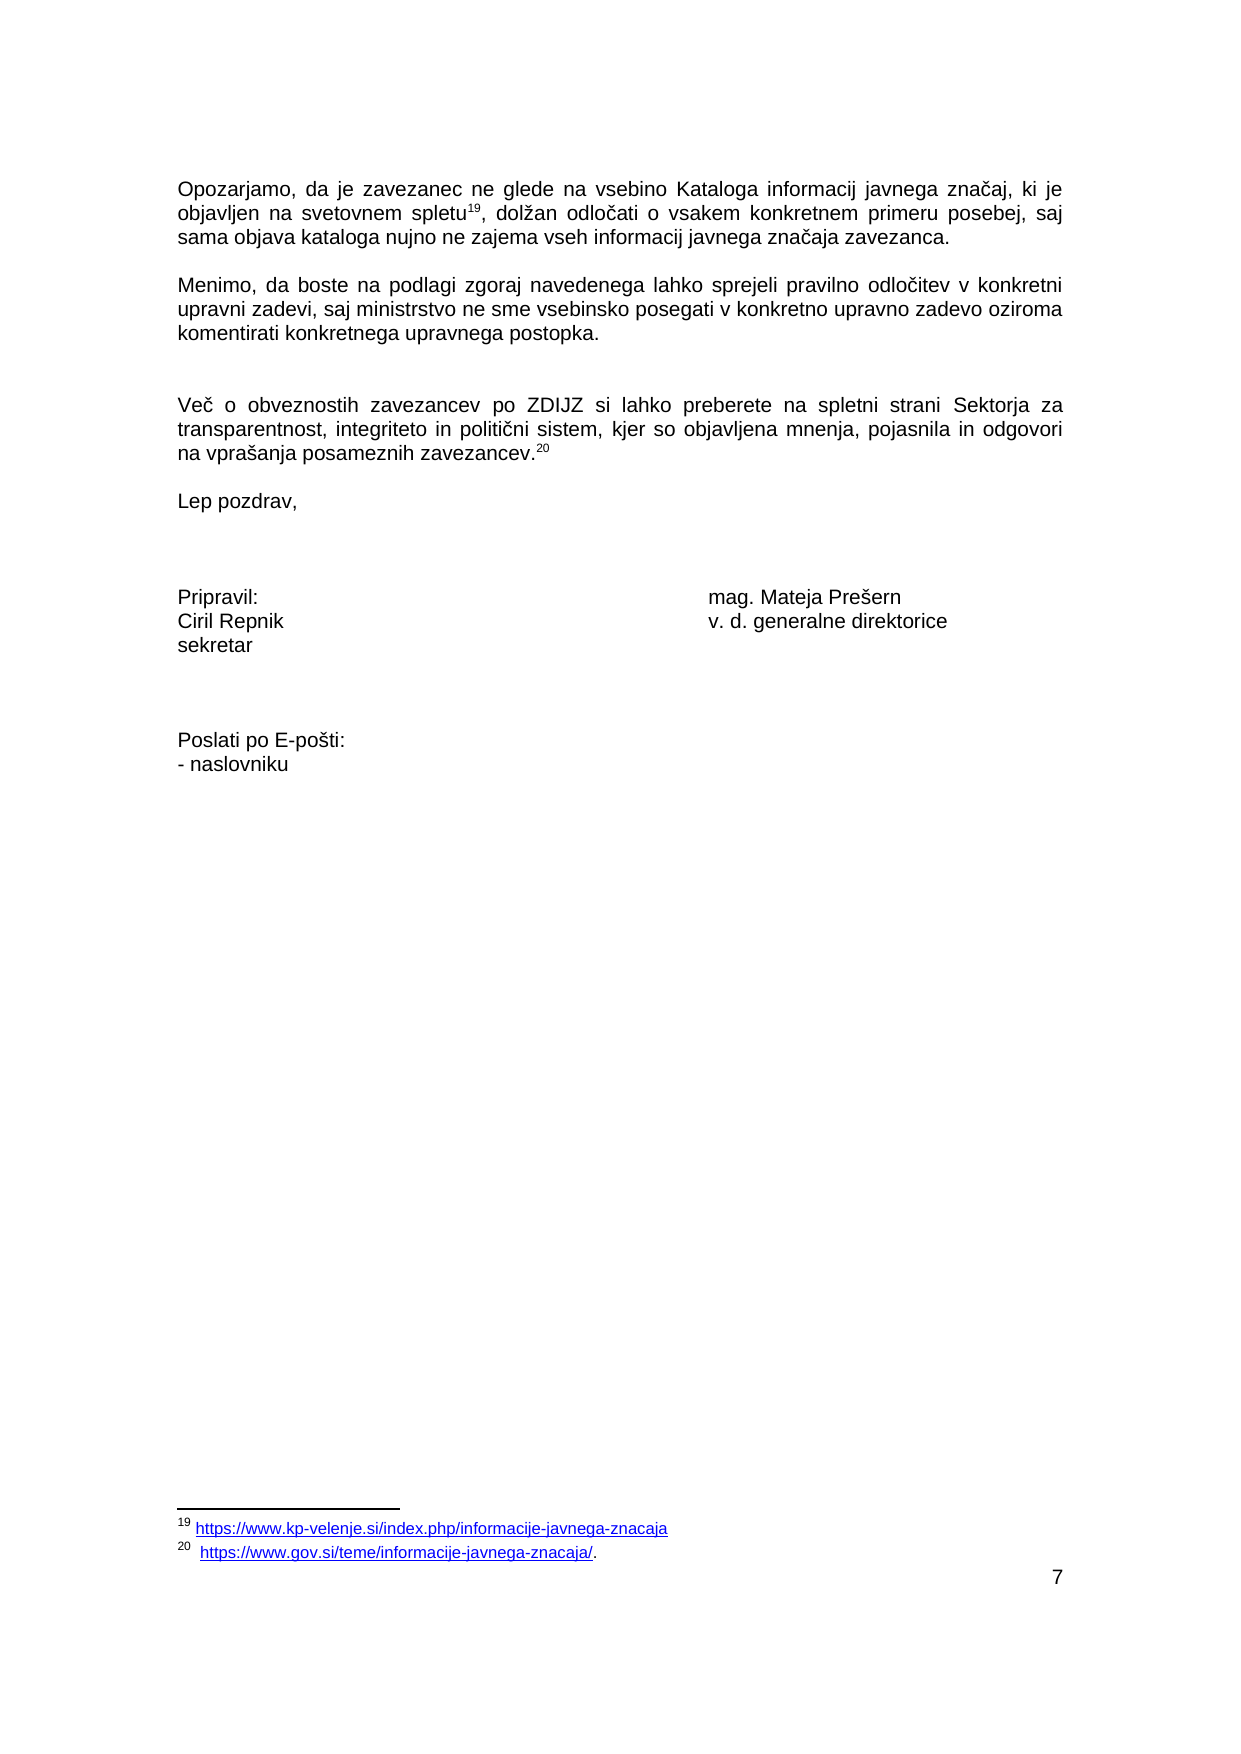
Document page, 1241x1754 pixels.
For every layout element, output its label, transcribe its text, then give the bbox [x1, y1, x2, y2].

text Poslati po E-pošti: [177, 728, 1063, 752]
text sekretar [177, 632, 1063, 680]
text - naslovniku [177, 752, 1063, 776]
text Pripravil: mag. Mateja Prešern [177, 584, 1063, 608]
text Menimo, da boste na podlagi zgoraj navedenega lahko sprejeli pravilno odločitev v konkretni upravni zadevi, saj ministrstvo ne sme vsebinsko posegati v konkretno upravno zadevo oziroma komentirati konkretnega upravnega postopka. [177, 273, 1063, 345]
text Ciril Repnik v. d. generalne direktorice [177, 608, 1063, 632]
text Opozarjamo, da je zavezanec ne glede na vsebino Kataloga informacij javnega značaj, ki je objavljen na svetovnem spletu, dolžan odločati o vsakem konkretnem primeru posebej, saj sama objava kataloga nujno ne zajema vseh informacij javnega značaja zavezanca. [177, 177, 1063, 249]
text Lep pozdrav, [177, 489, 1063, 513]
text Več o obveznostih zavezancev po ZDIJZ si lahko preberete na spletni strani Sektorja za transparentnost, integriteto in politični sistem, kjer so objavljena mnenja, pojasnila in odgovori na vprašanja posameznih zavezancev. [177, 393, 1063, 465]
